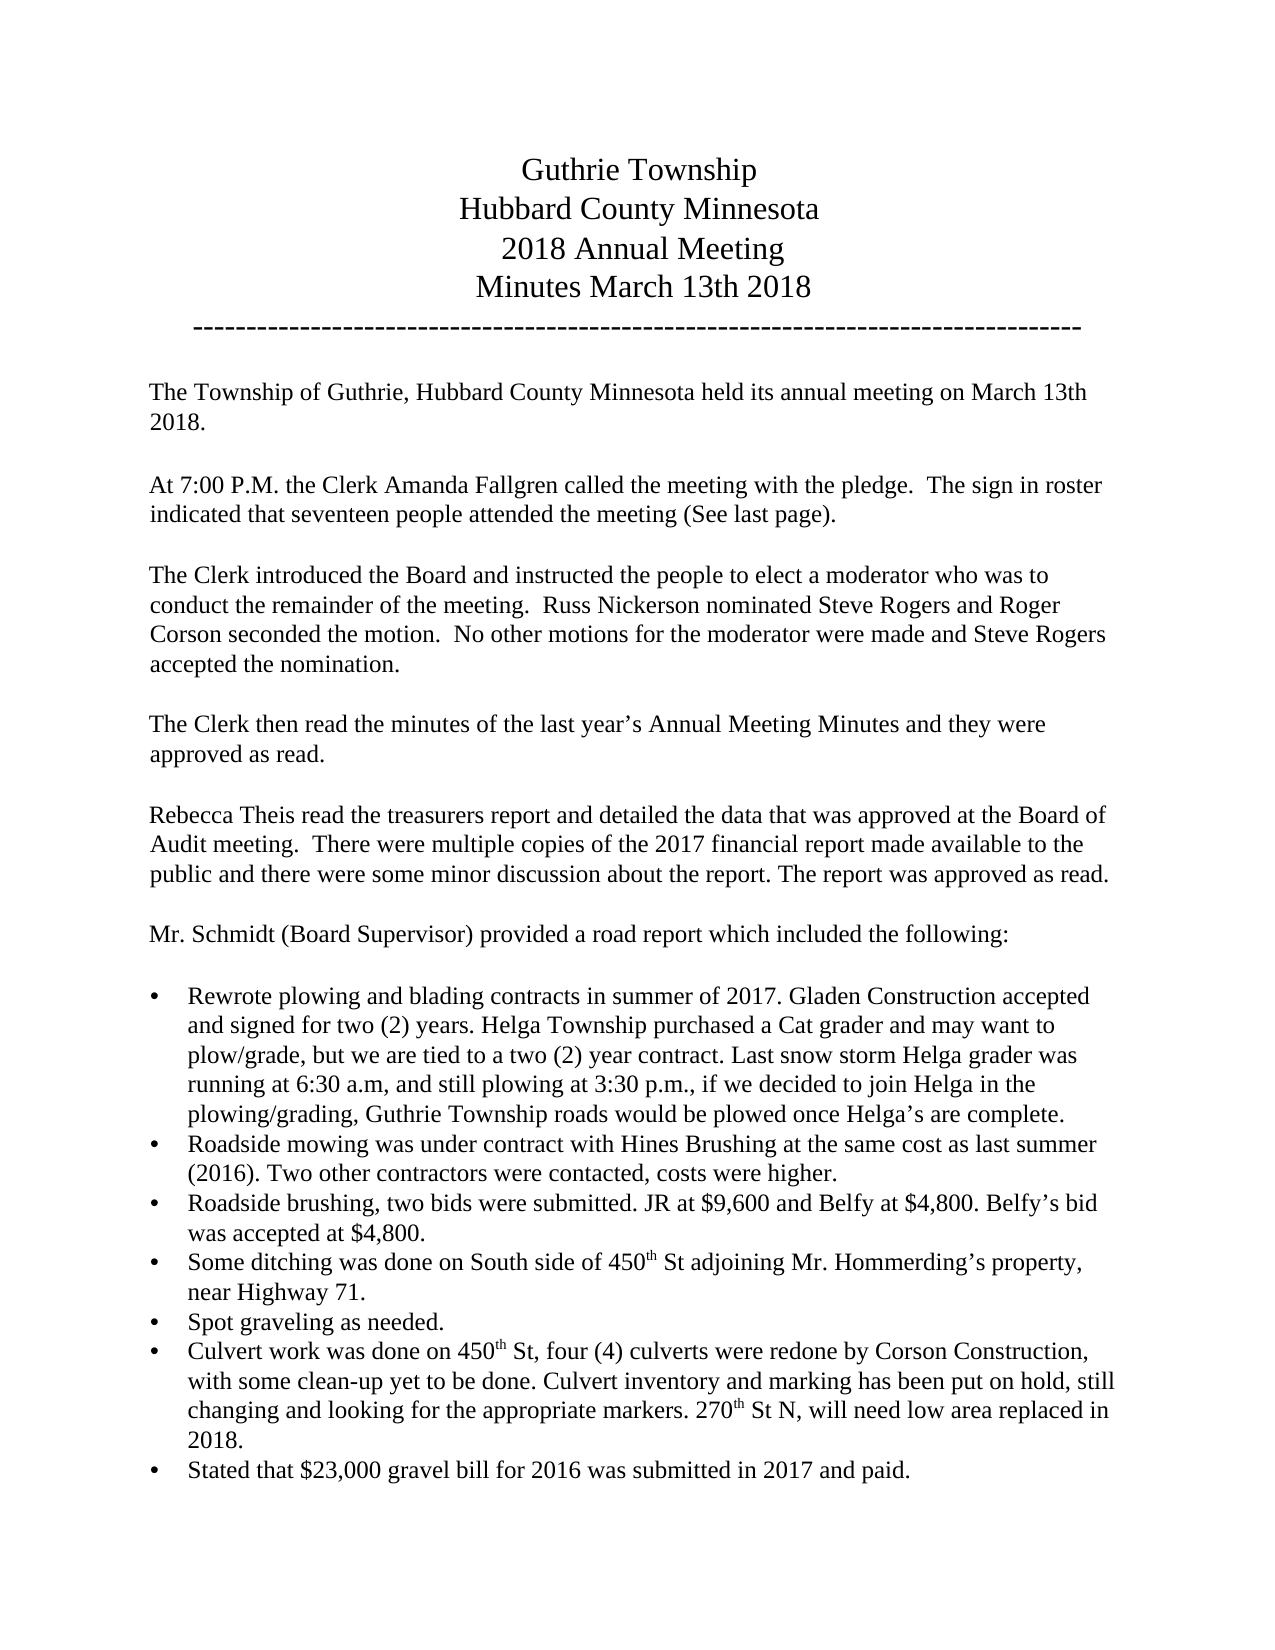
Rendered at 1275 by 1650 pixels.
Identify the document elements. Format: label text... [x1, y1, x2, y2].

text The Township of Guthrie, Hubbard County Minnesota held its annual meeting on March 13th 2018. [148, 377, 1125, 435]
text 2018 Annual Meeting Minutes March 13th 2018 [457, 229, 829, 304]
text Hubbard County Minnesota [153, 189, 1125, 227]
text ----------------------------------------------------------------------------------- [153, 307, 1123, 344]
list Culvert work was done on 450th St, four (4) culverts were redone by Corson Construction, with some clean-up yet to be done. Culvert inventory and marking has been put on hold, still changing and looking for the appropriate markers. 270th St N, will need low area replaced in 2018. [150, 1336, 1125, 1454]
list Roadside mowing was under contract with Hines Brushing at the same cost as last summer (2016). Two other contractors were contacted, costs were higher. [150, 1129, 1125, 1187]
list Some ditching was done on South side of 450th St adjoining Mr. Hommerding’s property, near Highway 71. [150, 1247, 1125, 1306]
text Rebecca Theis read the treasurers report and detailed the data that was approved at the Board of Audit meeting. There were multiple copies of the 2017 financial report made available to the public and there were some minor discussion about the report. The report was approved as read. [148, 800, 1125, 888]
list Rewrote plowing and blading contracts in summer of 2017. Gladen Construction accepted and signed for two (2) years. Helga Township purchased a Cat grader and may want to plow/grade, but we are tied to a two (2) year contract. Last snow storm Helga grader was running at 6:30 a.m, and still plowing at 3:30 p.m., if we decided to join Helga in the plowing/grading, Guthrie Township roads would be plowed once Helga’s are complete. [150, 981, 1125, 1128]
list Spot graveling as needed. [150, 1306, 1125, 1335]
list Stated that $23,000 gravel bill for 2016 was submitted in 2017 and paid. [150, 1454, 1125, 1483]
text Mr. Schmidt (Board Supervisor) provided a road report which included the following: [148, 919, 1125, 948]
text At 7:00 P.M. the Clerk Amanda Fallgren called the meeting with the pledge. The sign in roster indicated that seventeen people attended the meeting (See last page). [148, 470, 1125, 528]
text Guthrie Township [153, 150, 1125, 187]
list Roadside brushing, two bids were submitted. JR at $9,600 and Belfy at $4,800. Belfy’s bid was accepted at $4,800. [150, 1188, 1125, 1246]
text The Clerk then read the minutes of the last year’s Annual Meeting Minutes and they were approved as read. [148, 709, 1125, 768]
text The Clerk introduced the Board and instructed the people to elect a moderator who was to conduct the remainder of the meeting. Russ Nickerson nominated Steve Rogers and Roger Corson seconded the motion. No other motions for the moderator were made and Steve Rogers accepted the nomination. [148, 560, 1125, 678]
